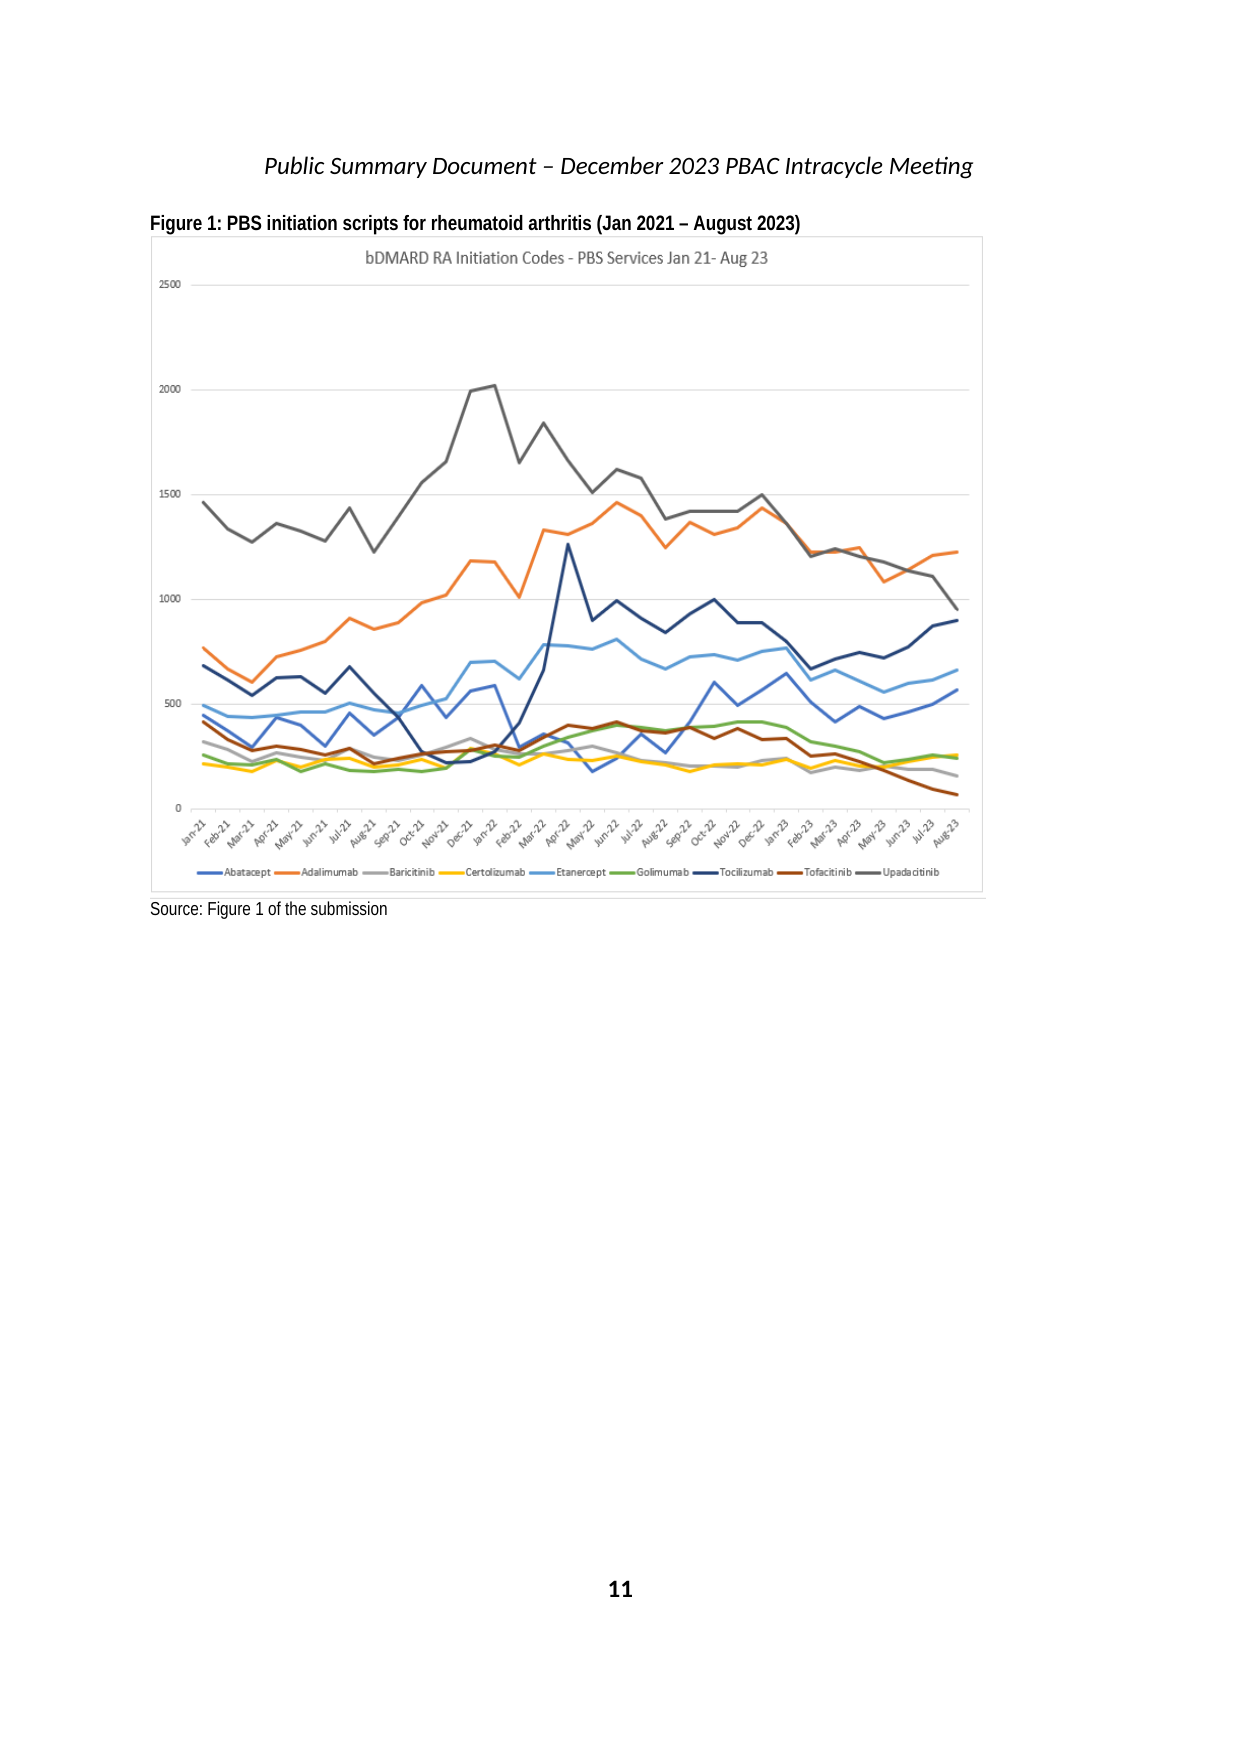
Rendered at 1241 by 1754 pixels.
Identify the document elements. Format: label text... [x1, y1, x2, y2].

list Source: Figure 1 of the submission [150, 898, 1090, 920]
picture [150, 235, 986, 899]
list Figure 1: PBS initiation scripts for rheumatoid arthritis (Jan 2021 – August 2023) [150, 211, 1090, 235]
